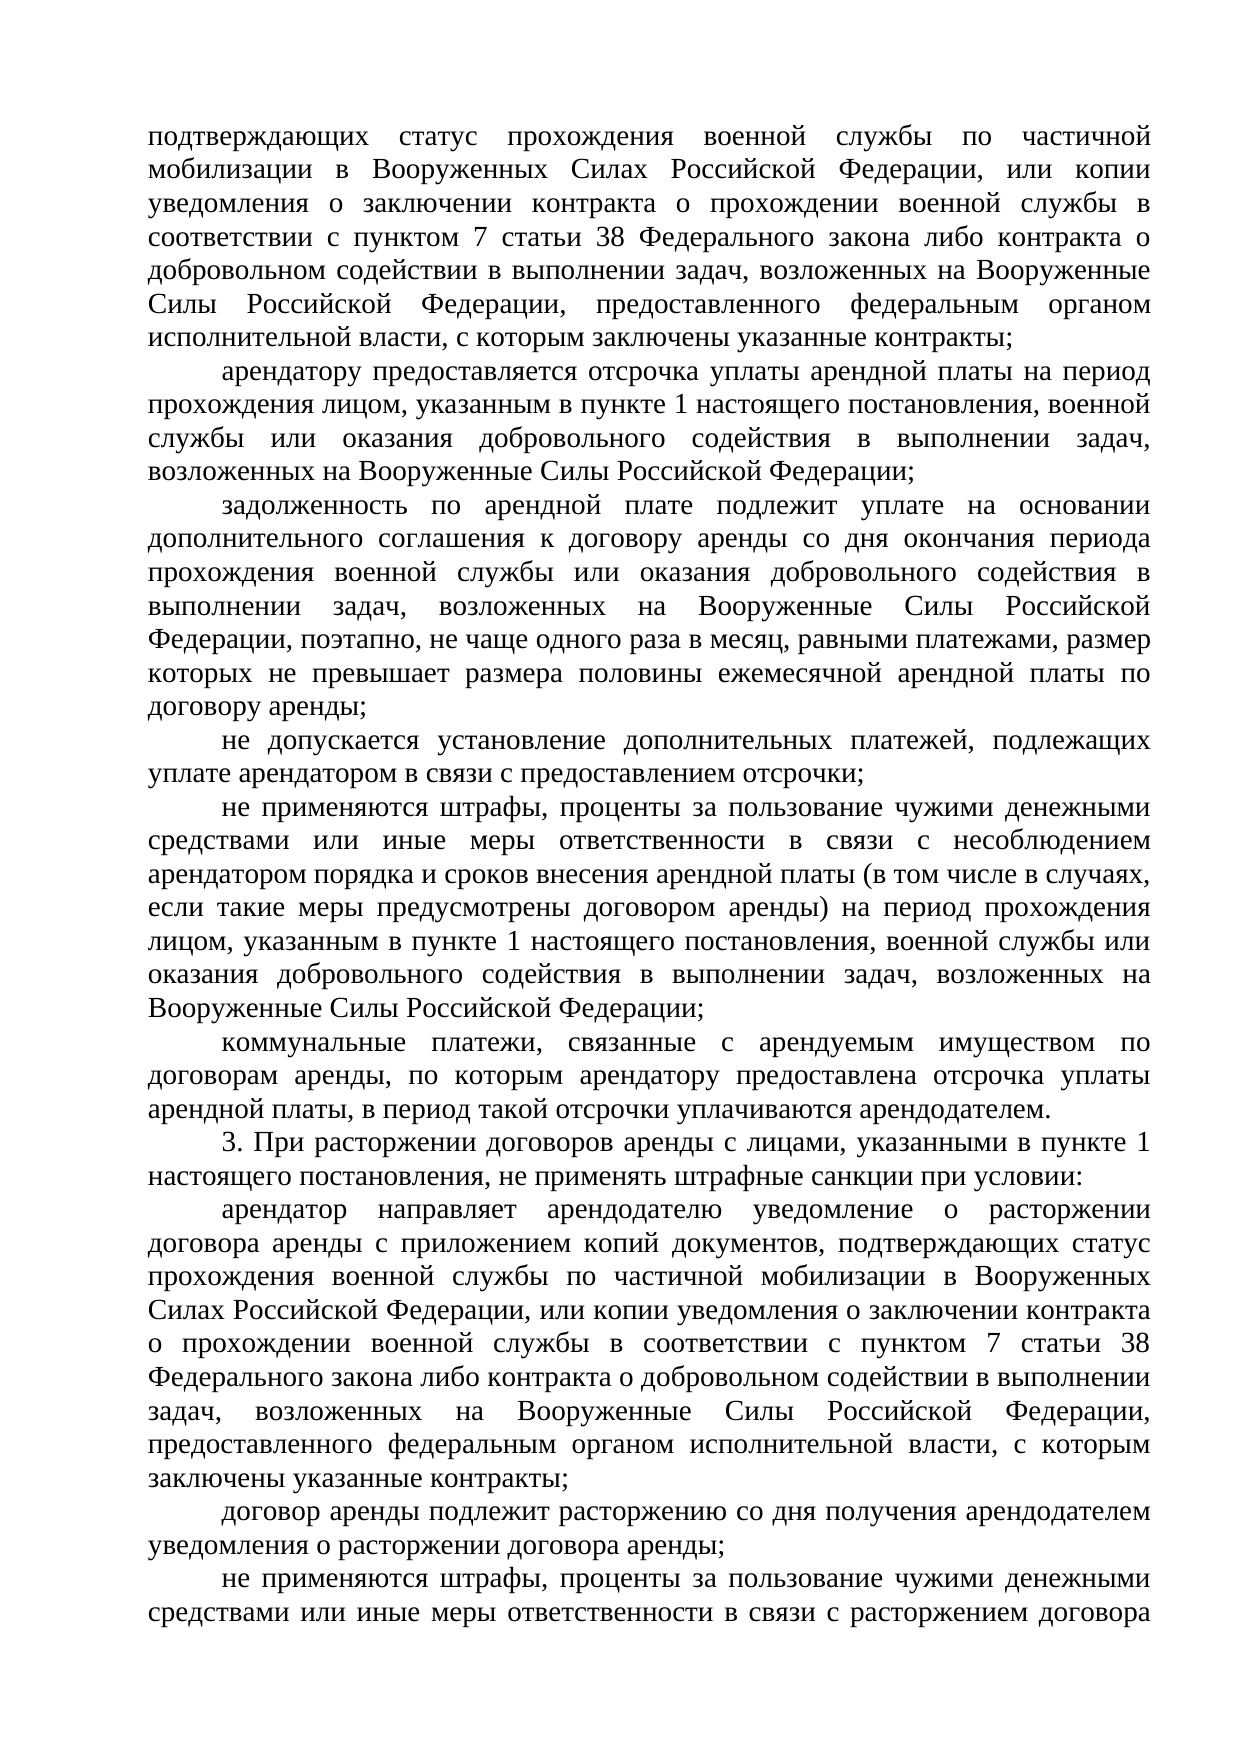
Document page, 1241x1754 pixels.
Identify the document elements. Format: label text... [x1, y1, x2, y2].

text коммунальные платежи, связанные с арендуемым имуществом по договорам аренды, по которым арендатору предоставлена отсрочка уплаты арендной платы, в период такой отсрочки уплачиваются арендодателем. [148, 1024, 1152, 1124]
text задолженность по арендной плате подлежит уплате на основании дополнительного соглашения к договору аренды со дня окончания периода прохождения военной службы или оказания добровольного содействия в выполнении задач, возложенных на Вооруженные Силы Российской Федерации, поэтапно, не чаще одного раза в месяц, равными платежами, размер которых не превышает размера половины ежемесячной арендной платы по договору аренды; [148, 487, 1152, 722]
text арендатор направляет арендодателю уведомление о расторжении договора аренды с приложением копий документов, подтверждающих статус прохождения военной службы по частичной мобилизации в Вооруженных Силах Российской Федерации, или копии уведомления о заключении контракта о прохождении военной службы в соответствии с пунктом 7 статьи 38 Федерального закона либо контракта о добровольном содействии в выполнении задач, возложенных на Вооруженные Силы Российской Федерации, предоставленного федеральным органом исполнительной власти, с которым заключены указанные контракты; [148, 1191, 1152, 1493]
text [148, 118, 1152, 353]
text не допускается установление дополнительных платежей, подлежащих уплате арендатором в связи с предоставлением отсрочки; [148, 722, 1152, 789]
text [148, 1560, 1152, 1627]
text договор аренды подлежит расторжению со дня получения арендодателем уведомления о расторжении договора аренды; [148, 1493, 1152, 1560]
text арендатору предоставляется отсрочка уплаты арендной платы на период прохождения лицом, указанным в пункте 1 настоящего постановления, военной службы или оказания добровольного содействия в выполнении задач, возложенных на Вооруженные Силы Российской Федерации; [148, 353, 1152, 487]
text 3. При расторжении договоров аренды с лицами, указанными в пункте 1 настоящего постановления, не применять штрафные санкции при условии: [148, 1124, 1152, 1191]
text не применяются штрафы, проценты за пользование чужими денежными средствами или иные меры ответственности в связи с несоблюдением арендатором порядка и сроков внесения арендной платы (в том числе в случаях, если такие меры предусмотрены договором аренды) на период прохождения лицом, указанным в пункте 1 настоящего постановления, военной службы или оказания добровольного содействия в выполнении задач, возложенных на Вооруженные Силы Российской Федерации; [148, 789, 1152, 1024]
